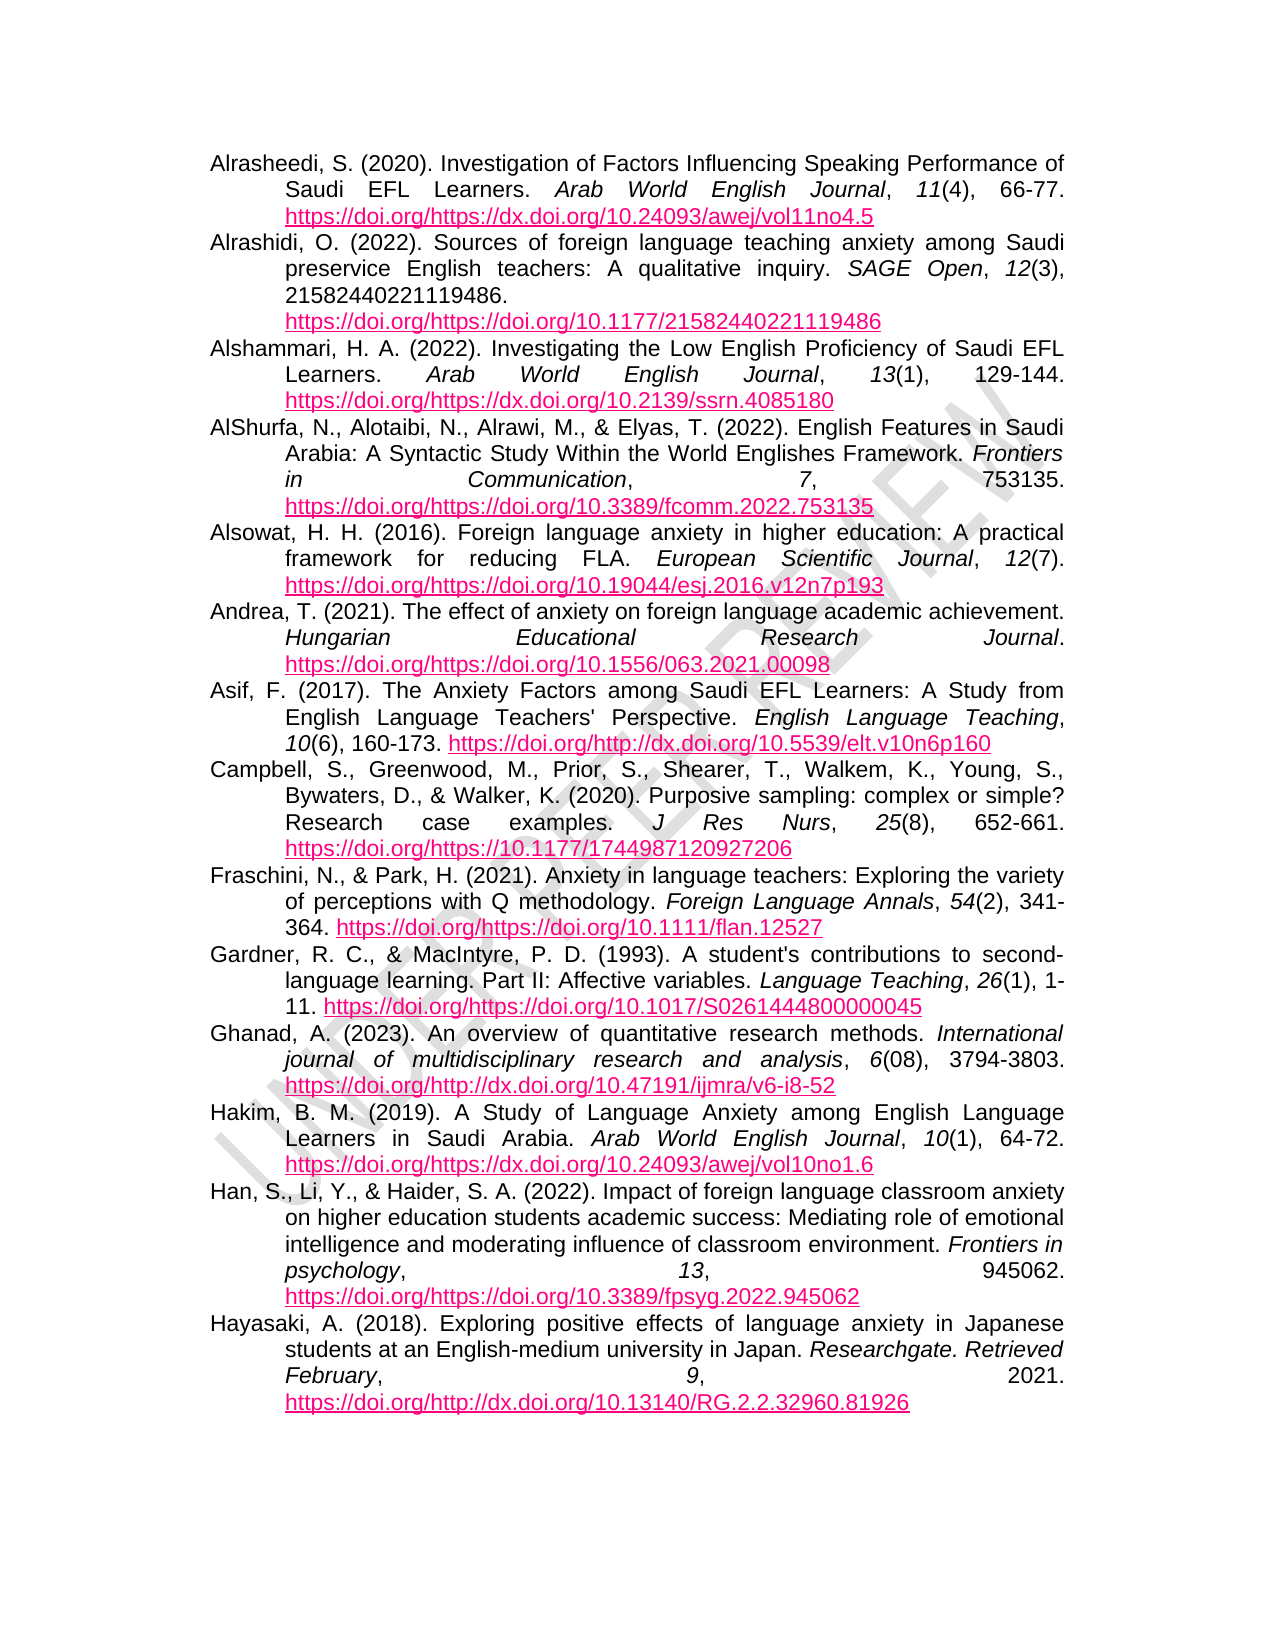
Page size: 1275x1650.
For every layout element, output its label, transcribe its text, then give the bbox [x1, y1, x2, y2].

text Alrasheedi, S. (2020). Investigation of Factors Influencing Speaking Performance of Saudi EFL Learners. Arab World English Journal, 11(4), 66-77. https://doi.org/https://dx.doi.org/10.24093/awej/vol11no4.5 [210, 150, 1065, 229]
text Hakim, B. M. (2019). A Study of Language Anxiety among English Language Learners in Saudi Arabia. Arab World English Journal, 10(1), 64-72. https://doi.org/https://dx.doi.org/10.24093/awej/vol10no1.6 [210, 1099, 1065, 1178]
text Han, S., Li, Y., & Haider, S. A. (2022). Impact of foreign language classroom anxiety on higher education students academic success: Mediating role of emotional intelligence and moderating influence of classroom environment. Frontiers in psychology, 13, 945062. https://doi.org/https://doi.org/10.3389/fpsyg.2022.945062 [210, 1178, 1065, 1309]
text Andrea, T. (2021). The effect of anxiety on foreign language academic achievement. Hungarian Educational Research Journal. https://doi.org/https://doi.org/10.1556/063.2021.00098 [210, 598, 1065, 677]
text AlShurfa, N., Alotaibi, N., Alrawi, M., & Elyas, T. (2022). English Features in Saudi Arabia: A Syntactic Study Within the World Englishes Framework. Frontiers in Communication, 7, 753135. https://doi.org/https://doi.org/10.3389/fcomm.2022.753135 [210, 413, 1065, 519]
text Alsowat, H. H. (2016). Foreign language anxiety in higher education: A practical framework for reducing FLA. European Scientific Journal, 12(7). https://doi.org/https://doi.org/10.19044/esj.2016.v12n7p193 [210, 519, 1065, 598]
text Alshammari, H. A. (2022). Investigating the Low English Proficiency of Saudi EFL Learners. Arab World English Journal, 13(1), 129-144. https://doi.org/https://dx.doi.org/10.2139/ssrn.4085180 [210, 334, 1065, 413]
text Gardner, R. C., & MacIntyre, P. D. (1993). A student's contributions to second-language learning. Part II: Affective variables. Language Teaching, 26(1), 1-11. https://doi.org/https://doi.org/10.1017/S0261444800000045 [210, 941, 1065, 1020]
text Asif, F. (2017). The Anxiety Factors among Saudi EFL Learners: A Study from English Language Teachers' Perspective. English Language Teaching, 10(6), 160-173. https://doi.org/http://dx.doi.org/10.5539/elt.v10n6p160 [210, 677, 1065, 756]
text Alrashidi, O. (2022). Sources of foreign language teaching anxiety among Saudi preservice English teachers: A qualitative inquiry. SAGE Open, 12(3), 21582440221119486. https://doi.org/https://doi.org/10.1177/21582440221119486 [210, 229, 1065, 334]
text Campbell, S., Greenwood, M., Prior, S., Shearer, T., Walkem, K., Young, S., Bywaters, D., & Walker, K. (2020). Purposive sampling: complex or simple? Research case examples. J Res Nurs, 25(8), 652-661. https://doi.org/https://10.1177/1744987120927206 [210, 756, 1065, 862]
text Fraschini, N., & Park, H. (2021). Anxiety in language teachers: Exploring the variety of perceptions with Q methodology. Foreign Language Annals, 54(2), 341-364. https://doi.org/https://doi.org/10.1111/flan.12527 [210, 862, 1065, 941]
text Ghanad, A. (2023). An overview of quantitative research methods. International journal of multidisciplinary research and analysis, 6(08), 3794-3803. https://doi.org/http://dx.doi.org/10.47191/ijmra/v6-i8-52 [210, 1020, 1065, 1099]
text Hayasaki, A. (2018). Exploring positive effects of language anxiety in Japanese students at an English-medium university in Japan. Researchgate. Retrieved February, 9, 2021. https://doi.org/http://dx.doi.org/10.13140/RG.2.2.32960.81926 [210, 1309, 1065, 1415]
